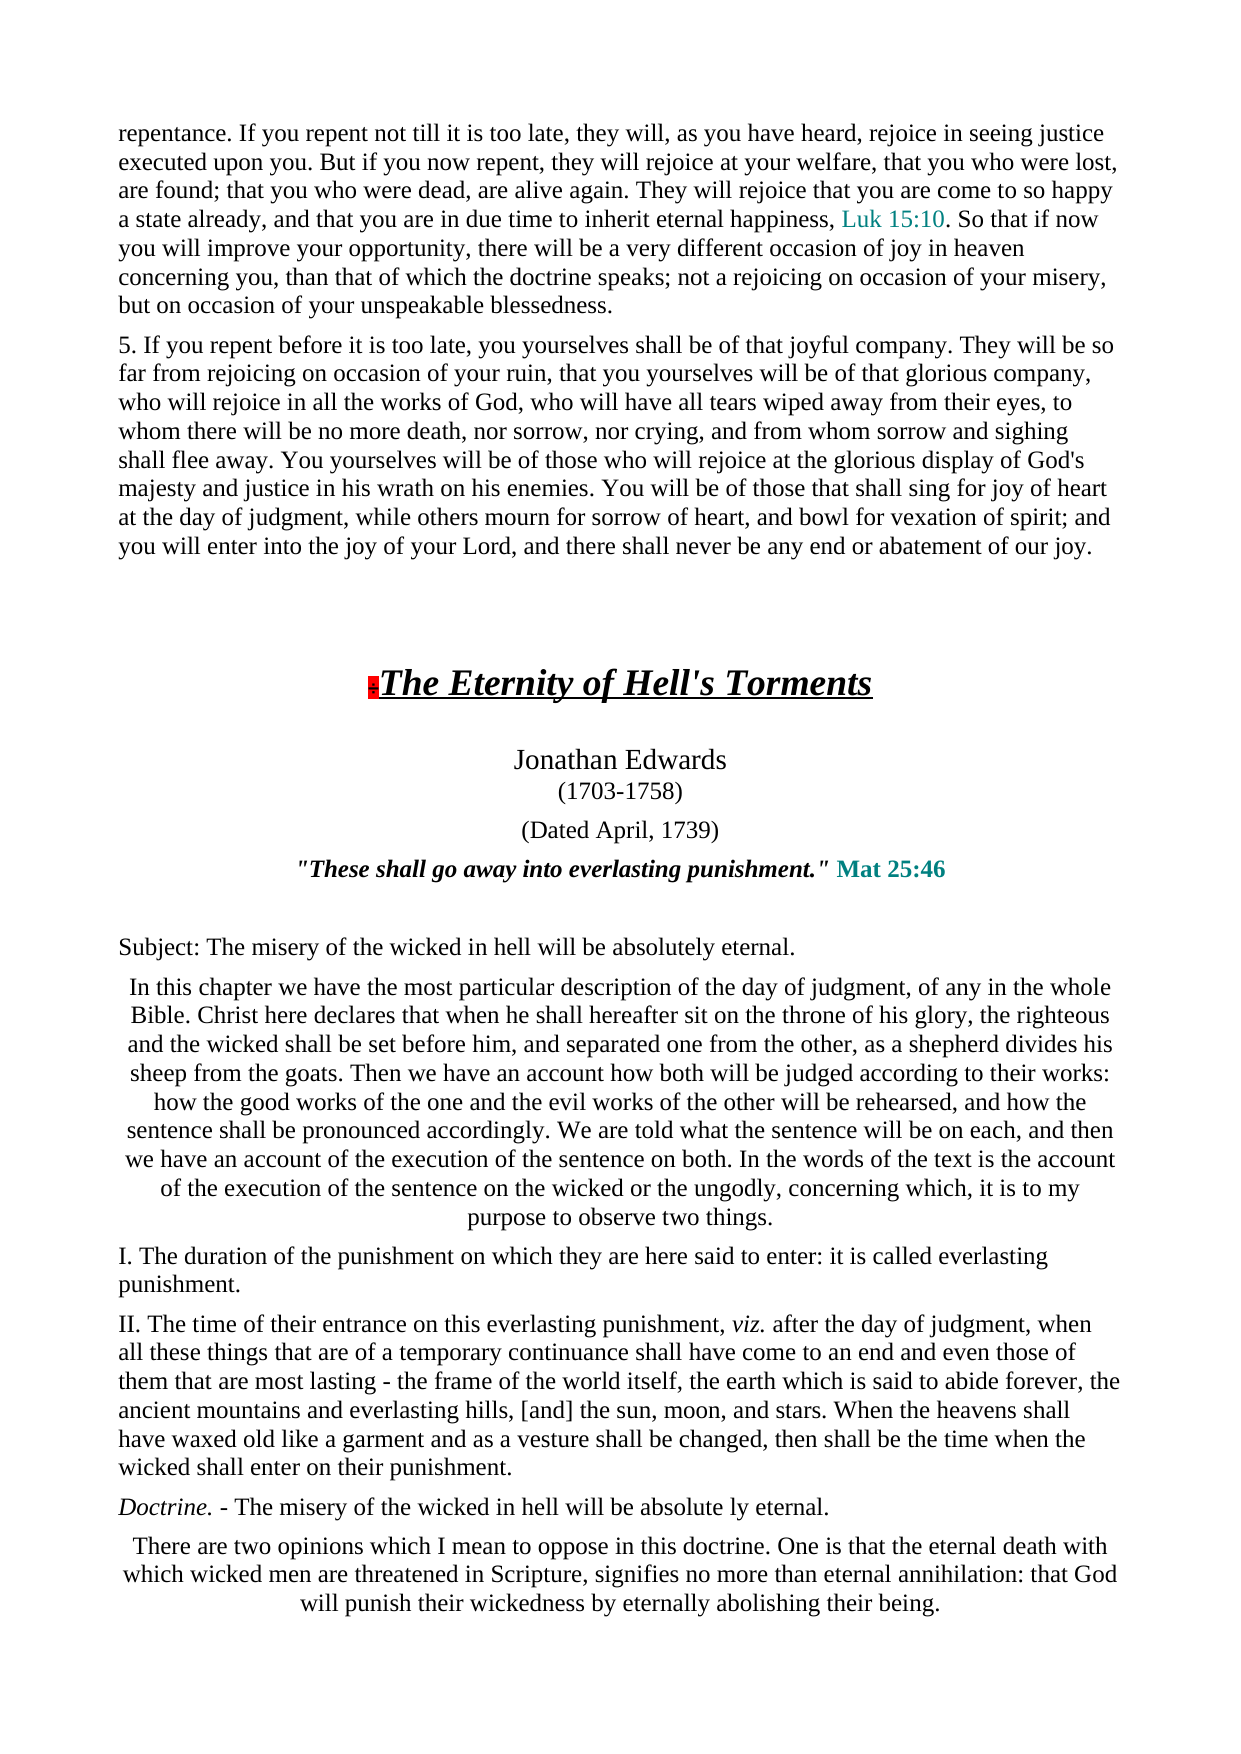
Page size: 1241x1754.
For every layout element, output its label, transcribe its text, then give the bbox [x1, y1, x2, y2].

text "These shall go away into everlasting punishment." Mat 25:46 [118, 854, 1122, 883]
text (Dated April, 1739) [118, 815, 1122, 844]
text There are two opinions which I mean to oppose in this doctrine. One is that the eternal death with which wicked men are threatened in Scripture, signifies no more than eternal annihilation: that God will punish their wickedness by eternally abolishing their being. [118, 1531, 1122, 1617]
text Jonathan Edwards (1703-1758) [118, 742, 1122, 804]
text ÷The Eternity of Hell's Torments [118, 660, 1122, 732]
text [118, 118, 1122, 319]
text II. The time of their entrance on this everlasting punishment, viz. after the day of judgment, when all these things that are of a temporary continuance shall have come to an end and even those of them that are most lasting - the frame of the world itself, the earth which is said to abide forever, the ancient mountains and everlasting hills, [and] the sun, moon, and stars. When the heavens shall have waxed old like a garment and as a vesture shall be changed, then shall be the time when the wicked shall enter on their punishment. [118, 1309, 1122, 1481]
text I. The duration of the punishment on which they are here said to enter: it is called everlasting punishment. [118, 1241, 1122, 1298]
text Subject: The misery of the wicked in hell will be absolutely eternal. [118, 932, 1122, 961]
text In this chapter we have the most particular description of the day of judgment, of any in the whole Bible. Christ here declares that when he shall hereafter sit on the throne of his glory, the righteous and the wicked shall be set before him, and separated one from the other, as a shepherd divides his sheep from the goats. Then we have an account how both will be judged according to their works: how the good works of the one and the evil works of the other will be rehearsed, and how the sentence shall be pronounced accordingly. We are told what the sentence will be on each, and then we have an account of the execution of the sentence on both. In the words of the text is the account of the execution of the sentence on the wicked or the ungodly, concerning which, it is to my purpose to observe two things. [118, 972, 1122, 1230]
text 5. If you repent before it is too late, you yourselves shall be of that joyful company. They will be so far from rejoicing on occasion of your ruin, that you yourselves will be of that glorious company, who will rejoice in all the works of God, who will have all tears wiped away from their eyes, to whom there will be no more death, nor sorrow, nor crying, and from whom sorrow and sighing shall flee away. You yourselves will be of those who will rejoice at the glorious display of God's majesty and justice in his wrath on his enemies. You will be of those that shall sing for joy of heart at the day of judgment, while others mourn for sorrow of heart, and bowl for vexation of spirit; and you will enter into the joy of your Lord, and there shall never be any end or abatement of our joy. [118, 330, 1122, 560]
text Doctrine. - The misery of the wicked in hell will be absolute ly eternal. [118, 1492, 1122, 1520]
